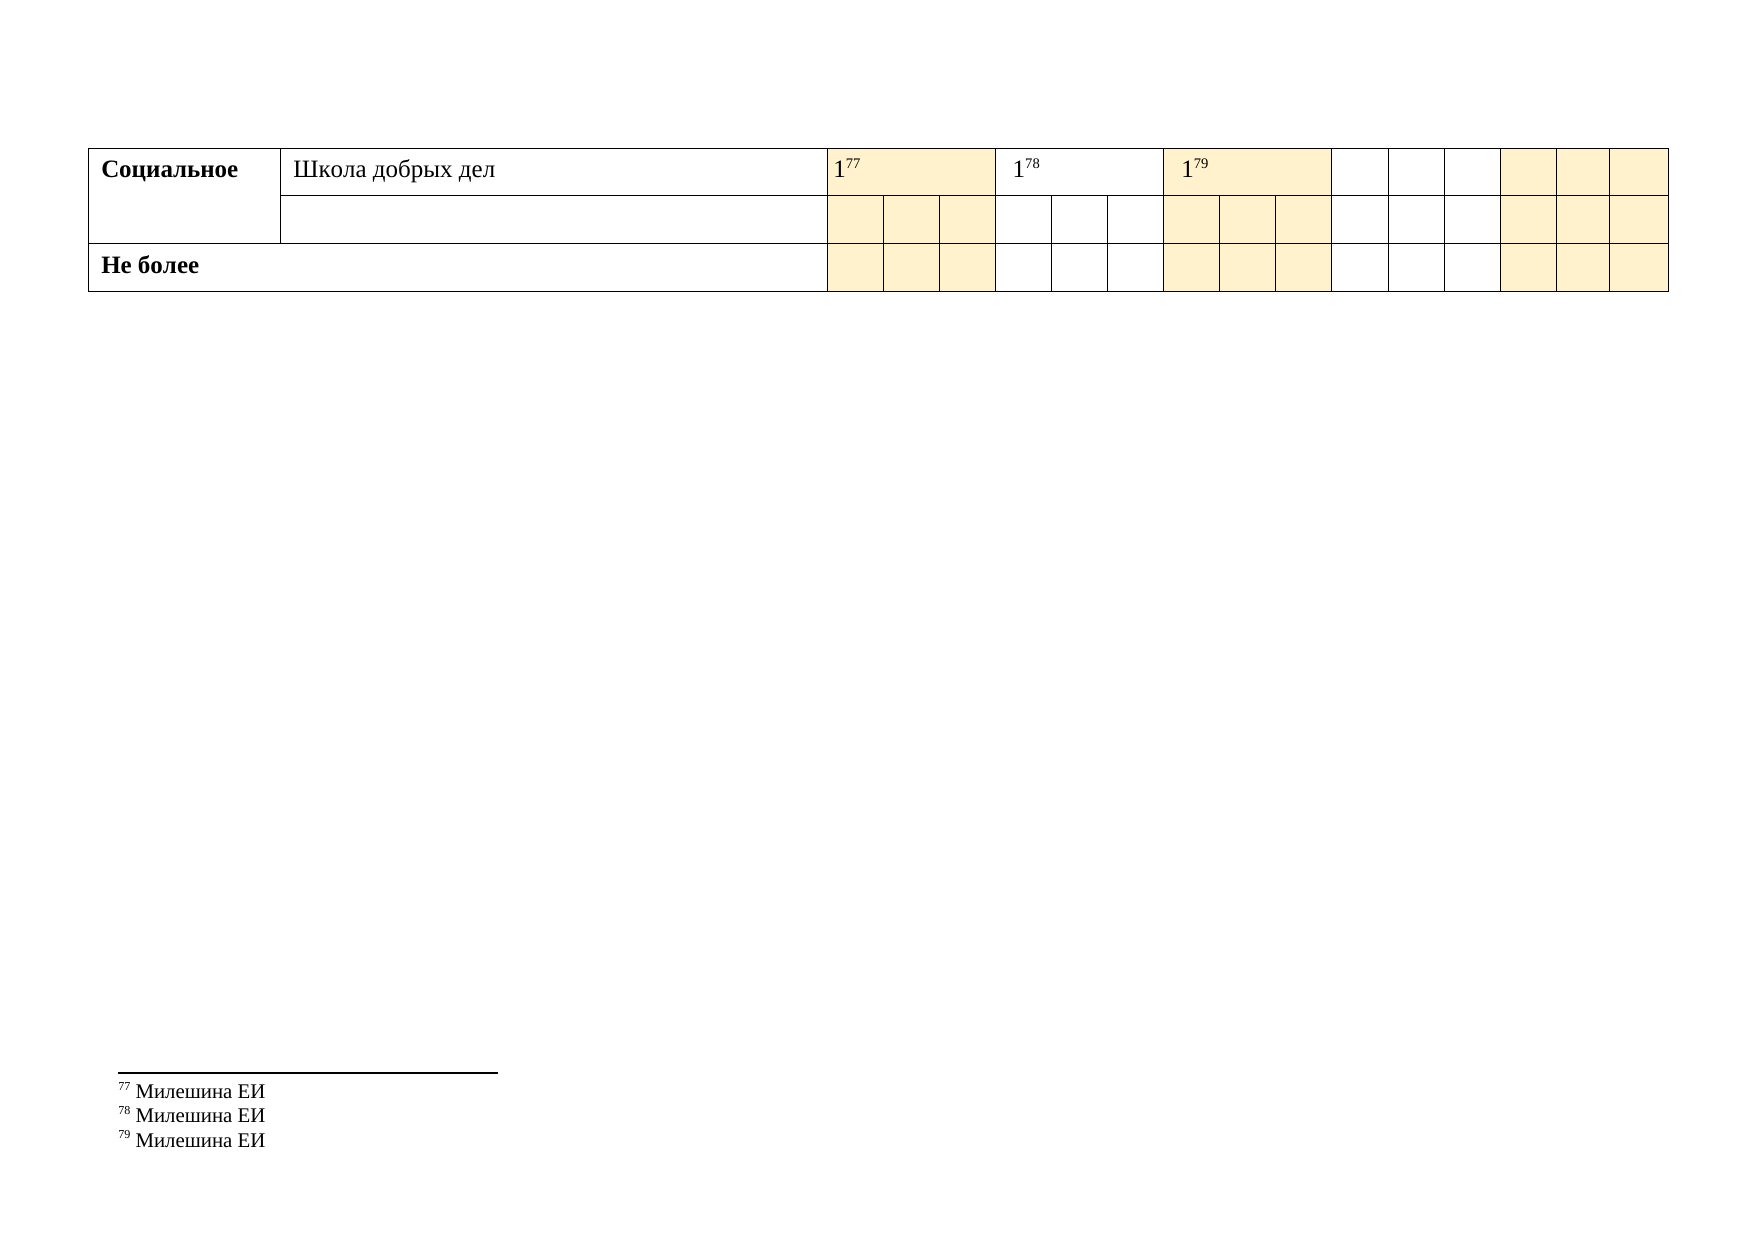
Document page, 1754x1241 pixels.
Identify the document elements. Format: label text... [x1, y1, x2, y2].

table_cell [1332, 244, 1388, 291]
table_cell [1389, 149, 1444, 195]
table_cell [1557, 196, 1609, 243]
table_cell [1501, 196, 1556, 243]
table_cell [1389, 196, 1444, 243]
table_cell [1445, 149, 1500, 195]
table_cell 1 [996, 149, 1163, 195]
table_cell [996, 244, 1051, 291]
table_cell [996, 196, 1051, 243]
table_cell [1610, 244, 1668, 291]
table_cell Социальное [89, 149, 280, 243]
table_cell [1557, 244, 1609, 291]
table_cell [1220, 244, 1275, 291]
table_cell [884, 244, 939, 291]
table_cell [1501, 149, 1556, 195]
table_cell [1445, 196, 1500, 243]
table_cell [940, 244, 995, 291]
table_cell [1445, 244, 1500, 291]
table_cell [1610, 196, 1668, 243]
table_cell [884, 196, 939, 243]
table_cell [1501, 244, 1556, 291]
table_cell [1610, 149, 1668, 195]
table_cell [1164, 244, 1219, 291]
table_cell [1108, 196, 1163, 243]
table_cell 1 [828, 149, 995, 195]
table_cell Не более [89, 244, 827, 291]
table_cell [1164, 196, 1219, 243]
table_cell [1220, 196, 1275, 243]
table_cell [940, 196, 995, 243]
table_cell 1 [1164, 149, 1331, 195]
table_cell [828, 244, 883, 291]
table_cell Школа добрых дел [281, 149, 827, 195]
table_cell [1108, 244, 1163, 291]
table_cell [1557, 149, 1609, 195]
table_cell [828, 196, 883, 243]
table_cell [1276, 244, 1331, 291]
table_cell [1332, 149, 1388, 195]
table_cell [1389, 244, 1444, 291]
table_cell [1332, 196, 1388, 243]
table_cell [1052, 244, 1107, 291]
table_cell [1052, 196, 1107, 243]
table_cell [1276, 196, 1331, 243]
table_cell [281, 196, 827, 243]
